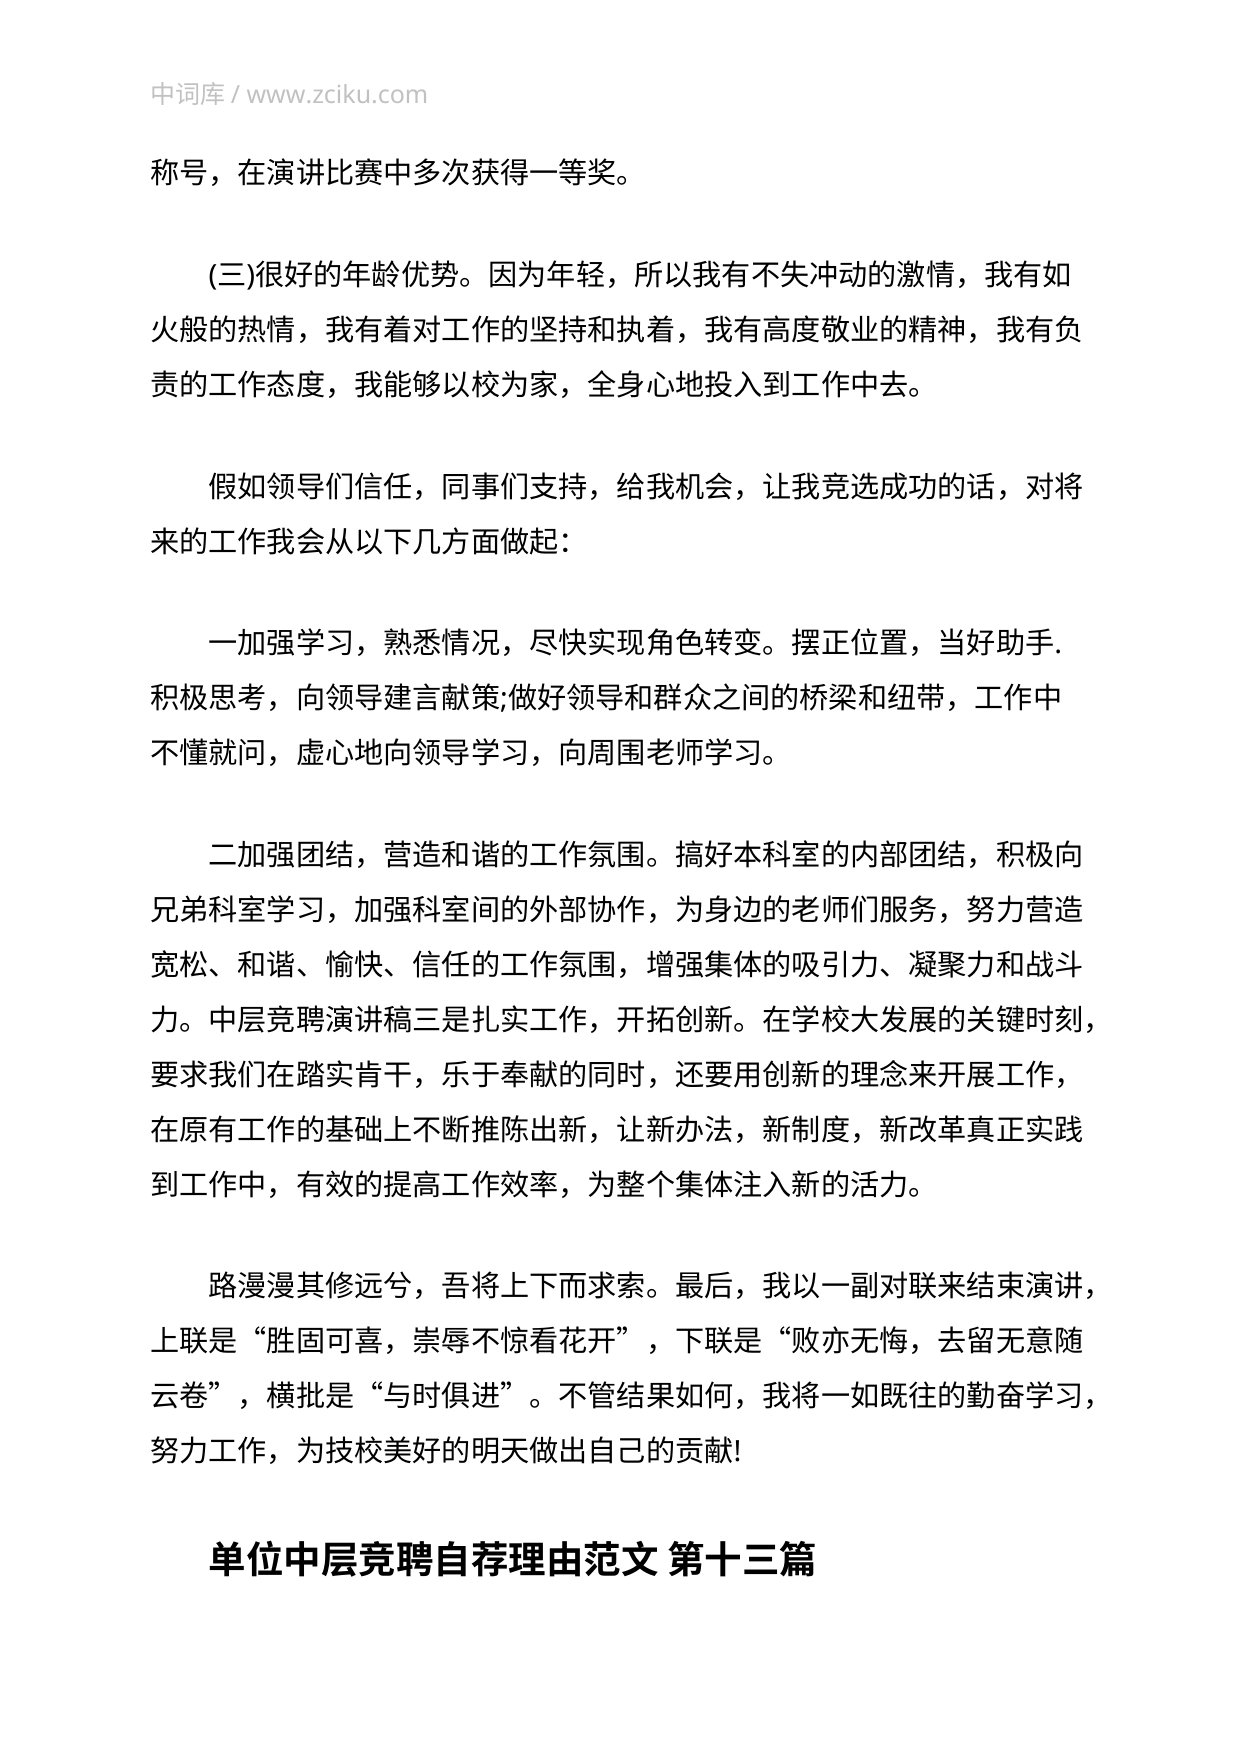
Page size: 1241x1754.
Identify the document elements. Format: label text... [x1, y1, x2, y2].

text 单位中层竞聘自荐理由范文 第十三篇 [150, 1530, 1090, 1584]
text 假如领导们信任，同事们支持，给我机会，让我竞选成功的话，对将来的工作我会从以下几方面做起： [150, 463, 1090, 561]
text 二加强团结，营造和谐的工作氛围。搞好本科室的内部团结，积极向兄弟科室学习，加强科室间的外部协作，为身边的老师们服务，努力营造宽松、和谐、愉快、信任的工作氛围，增强集体的吸引力、凝聚力和战斗力。中层竞聘演讲稿三是扎实工作，开拓创新。在学校大发展的关键时刻，要求我们在踏实肯干，乐于奉献的同时，还要用创新的理念来开展工作，在原有工作的基础上不断推陈出新，让新办法，新制度，新改革真正实践到工作中，有效的提高工作效率，为整个集体注入新的活力。 [150, 832, 1090, 1203]
text 一加强学习，熟悉情况，尽快实现角色转变。摆正位置，当好助手.积极思考，向领导建言献策;做好领导和群众之间的桥梁和纽带，工作中不懂就问，虚心地向领导学习，向周围老师学习。 [150, 620, 1090, 772]
text (三)很好的年龄优势。因为年轻，所以我有不失冲动的激情，我有如火般的热情，我有着对工作的坚持和执着，我有高度敬业的精神，我有负责的工作态度，我能够以校为家，全身心地投入到工作中去。 [150, 252, 1090, 404]
text 路漫漫其修远兮，吾将上下而求索。最后，我以一副对联来结束演讲，上联是“胜固可喜，崇辱不惊看花开”，下联是“败亦无悔，去留无意随云卷”，横批是“与时俱进”。不管结果如何，我将一如既往的勤奋学习，努力工作，为技校美好的明天做出自己的贡献! [150, 1263, 1090, 1470]
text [150, 150, 1090, 192]
